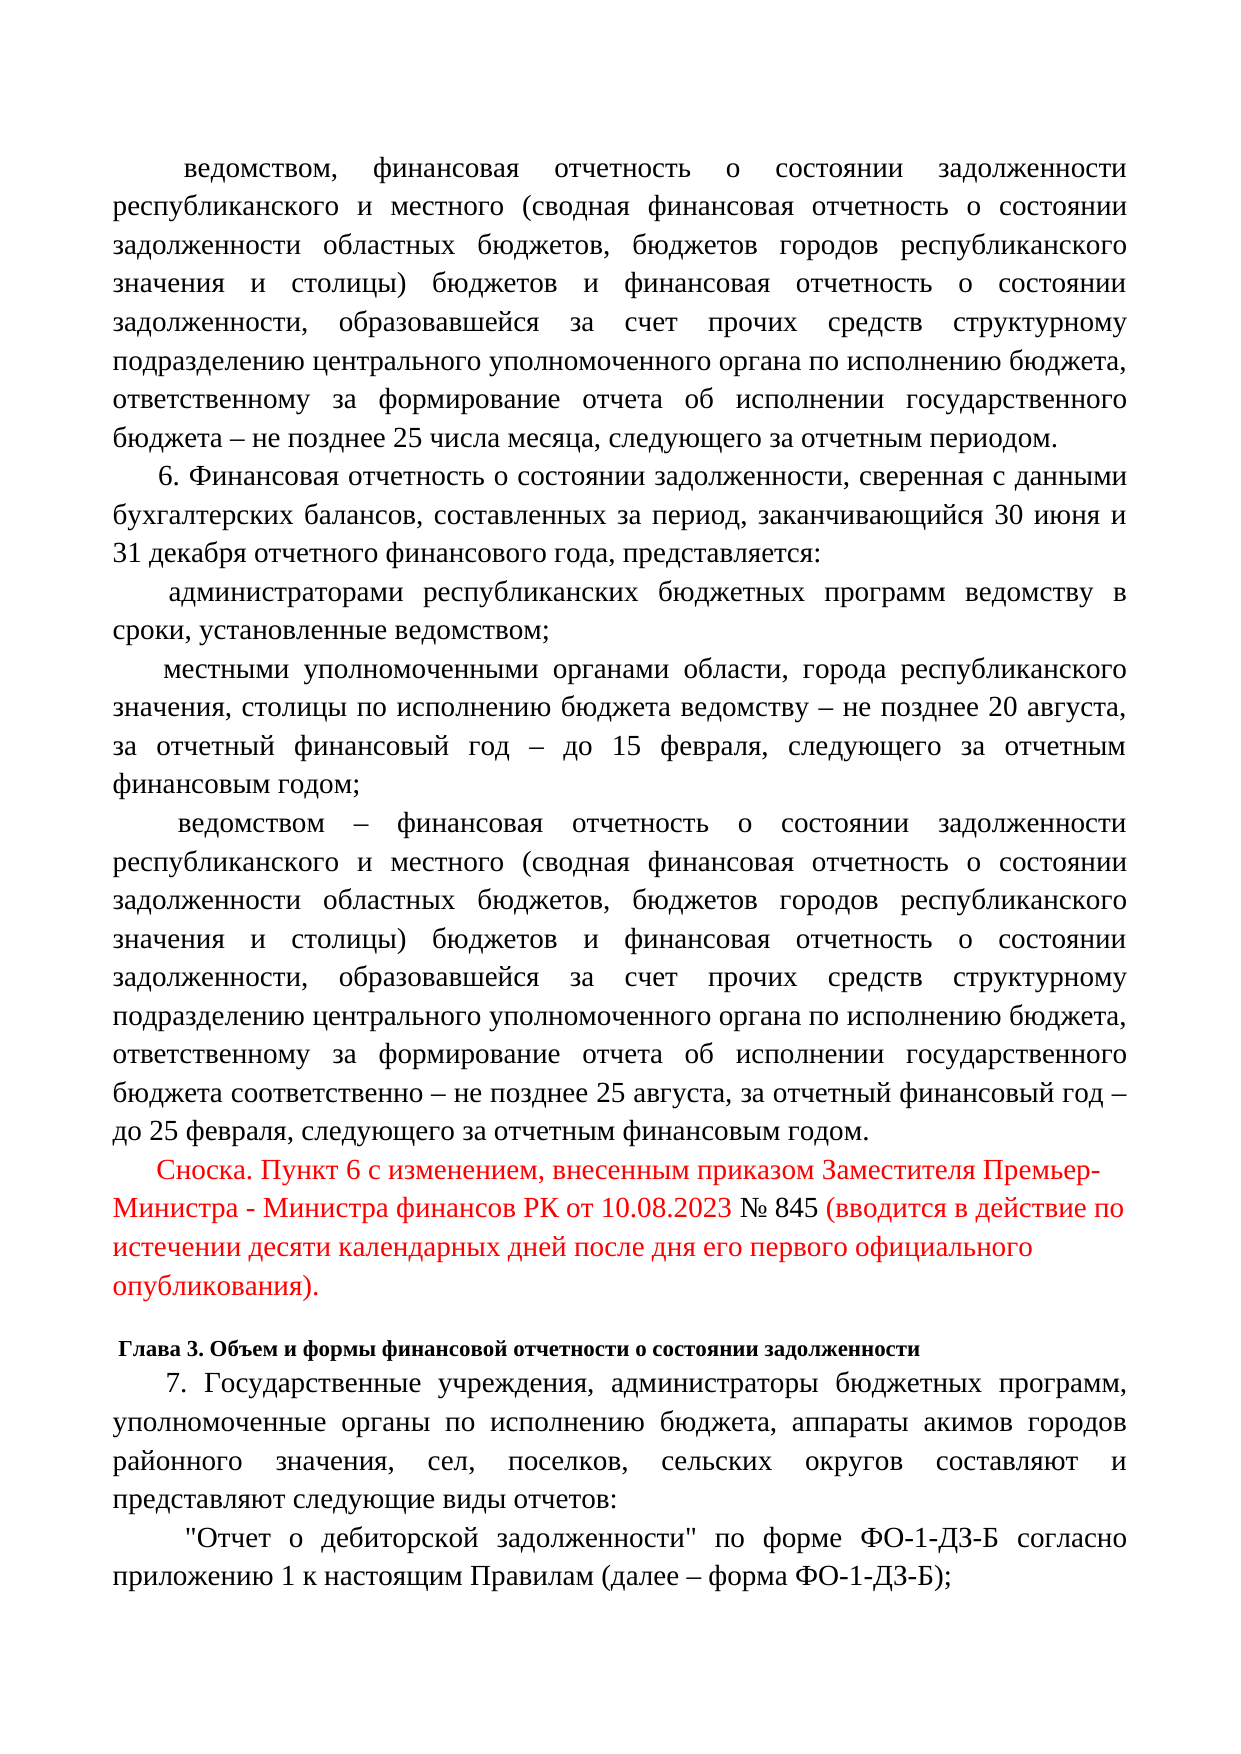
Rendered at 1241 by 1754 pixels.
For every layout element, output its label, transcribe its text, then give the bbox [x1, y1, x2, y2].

text ведомством – финансовая отчетность о состоянии задолженности республиканского и местного (сводная финансовая отчетность о состоянии задолженности областных бюджетов, бюджетов городов республиканского значения и столицы) бюджетов и финансовая отчетность о состоянии задолженности, образовавшейся за счет прочих средств структурному подразделению центрального уполномоченного органа по исполнению бюджета, ответственному за формирование отчета об исполнении государственного бюджета соответственно – не позднее 25 августа, за отчетный финансовый год – до 25 февраля, следующего за отчетным финансовым годом. [112, 805, 1128, 1147]
text Сноска. Пункт 6 с изменением, внесенным приказом Заместителя Премьер-Министра - Министра финансов РК от 10.08.2023 № 845 (вводится в действие по истечении десяти календарных дней после дня его первого официального опубликования). [112, 1152, 1128, 1331]
text администраторами республиканских бюджетных программ ведомству в сроки, установленные ведомством; [112, 574, 1128, 646]
text ведомством, финансовая отчетность о состоянии задолженности республиканского и местного (сводная финансовая отчетность о состоянии задолженности областных бюджетов, бюджетов городов республиканского значения и столицы) бюджетов и финансовая отчетность о состоянии задолженности, образовавшейся за счет прочих средств структурному подразделению центрального уполномоченного органа по исполнению бюджета, ответственному за формирование отчета об исполнении государственного бюджета – не позднее 25 числа месяца, следующего за отчетным периодом. [112, 150, 1128, 453]
text 6. Финансовая отчетность о состоянии задолженности, сверенная с данными бухгалтерских балансов, составленных за период, заканчивающийся 30 июня и 31 декабря отчетного финансового года, представляется: [112, 458, 1128, 569]
text Глава 3. Объем и формы финансовой отчетности о состоянии задолженности [112, 1335, 1128, 1362]
text "Отчет о дебиторской задолженности" по форме ФО-1-ДЗ-Б согласно приложению 1 к настоящим Правилам (далее – форма ФО-1-ДЗ-Б); [112, 1520, 1128, 1592]
text 7. Государственные учреждения, администраторы бюджетных программ, уполномоченные органы по исполнению бюджета, аппараты акимов городов районного значения, сел, поселков, сельских округов составляют и представляют следующие виды отчетов: [112, 1366, 1128, 1515]
text местными уполномоченными органами области, города республиканского значения, столицы по исполнению бюджета ведомству – не позднее 20 августа, за отчетный финансовый год – до 15 февраля, следующего за отчетным финансовым годом; [112, 651, 1128, 800]
